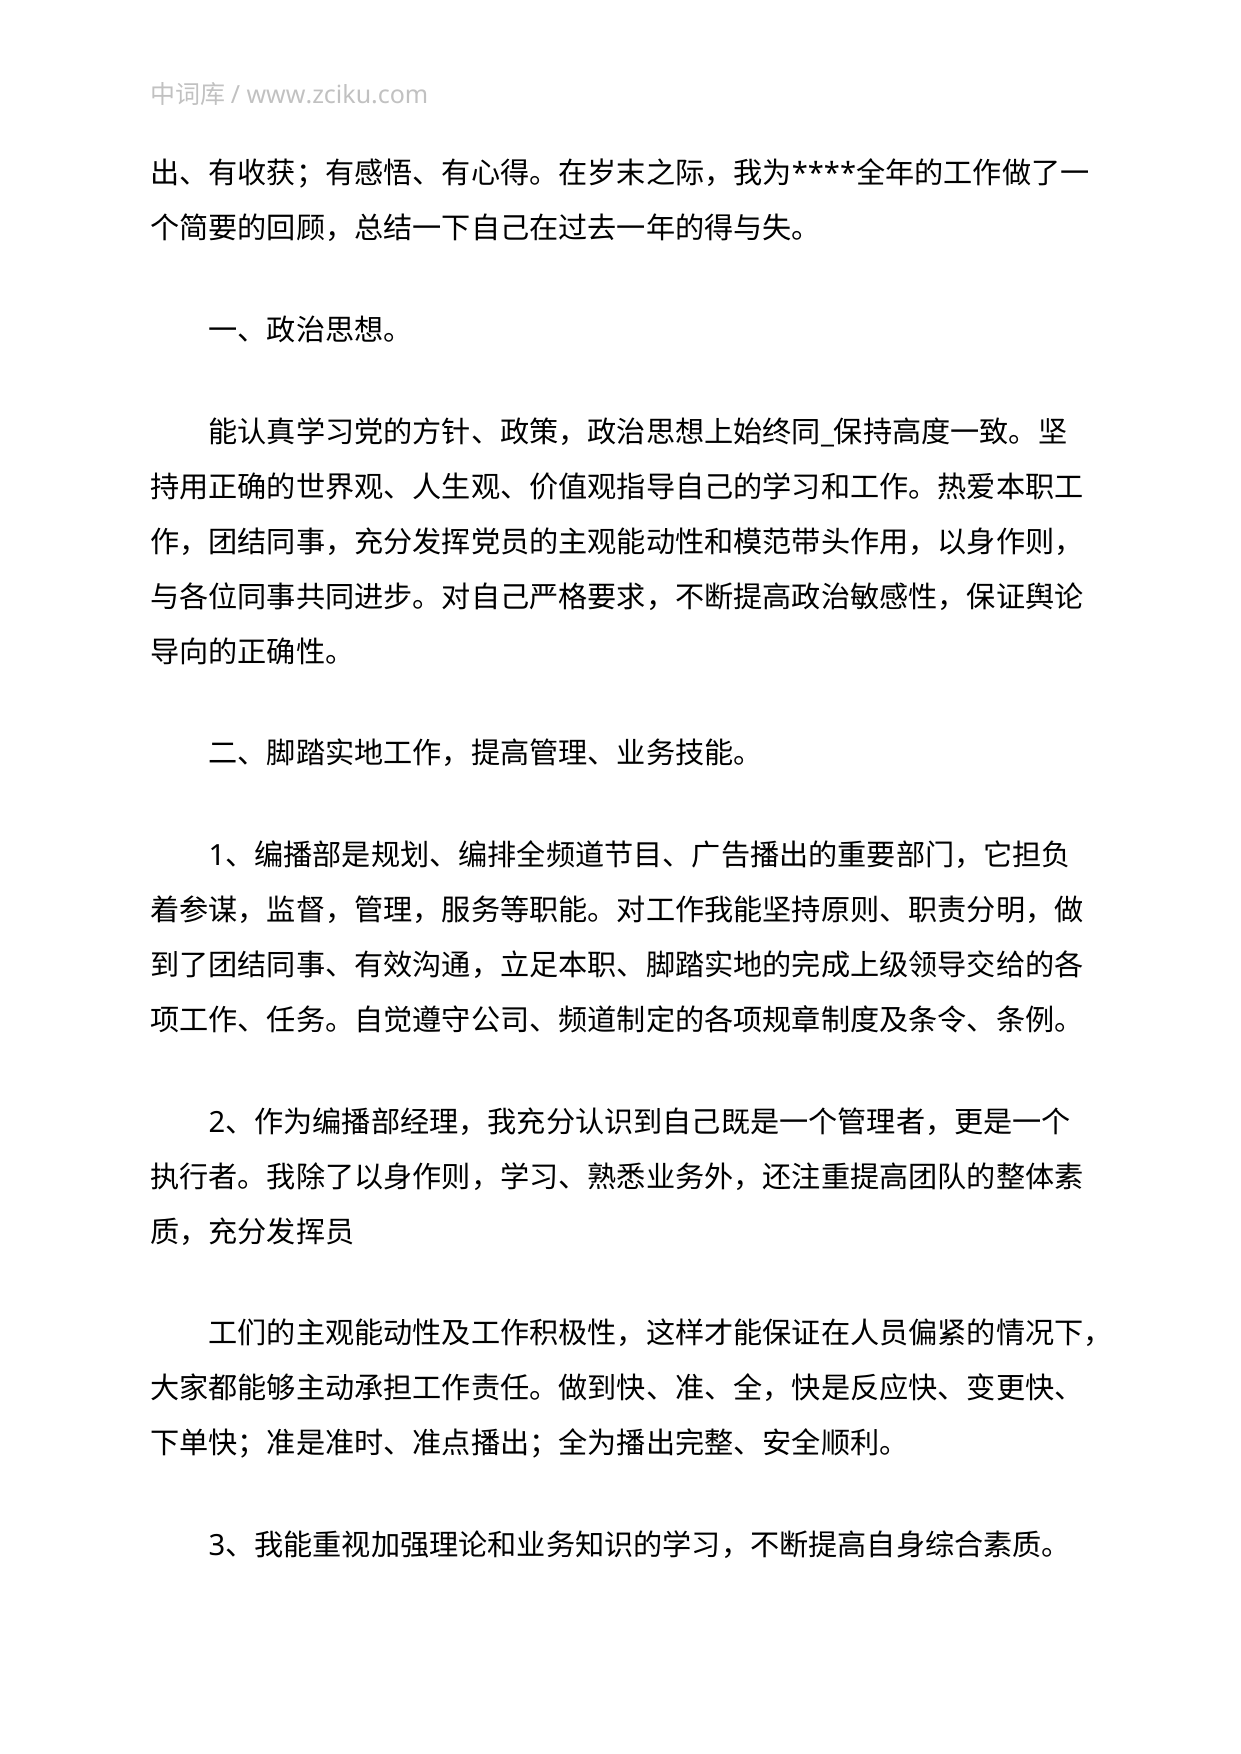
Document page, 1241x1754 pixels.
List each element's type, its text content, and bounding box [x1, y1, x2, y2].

text 能认真学习党的方针、政策，政治思想上始终同_保持高度一致。坚持用正确的世界观、人生观、价值观指导自己的学习和工作。热爱本职工作，团结同事，充分发挥党员的主观能动性和模范带头作用，以身作则，与各位同事共同进步。对自己严格要求，不断提高政治敏感性，保证舆论导向的正确性。 [150, 408, 1090, 671]
text 工们的主观能动性及工作积极性，这样才能保证在人员偏紧的情况下，大家都能够主动承担工作责任。做到快、准、全，快是反应快、变更快、下单快；准是准时、准点播出；全为播出完整、安全顺利。 [150, 1310, 1090, 1462]
text 二、脚踏实地工作，提高管理、业务技能。 [150, 730, 1090, 772]
text 1、编播部是规划、编排全频道节目、广告播出的重要部门，它担负着参谋，监督，管理，服务等职能。对工作我能坚持原则、职责分明，做到了团结同事、有效沟通，立足本职、脚踏实地的完成上级领导交给的各项工作、任务。自觉遵守公司、频道制定的各项规章制度及条令、条例。 [150, 832, 1090, 1039]
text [150, 150, 1090, 247]
text 一、政治思想。 [150, 307, 1090, 349]
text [150, 1522, 1090, 1564]
text 2、作为编播部经理，我充分认识到自己既是一个管理者，更是一个执行者。我除了以身作则，学习、熟悉业务外，还注重提高团队的整体素质，充分发挥员 [150, 1098, 1090, 1251]
